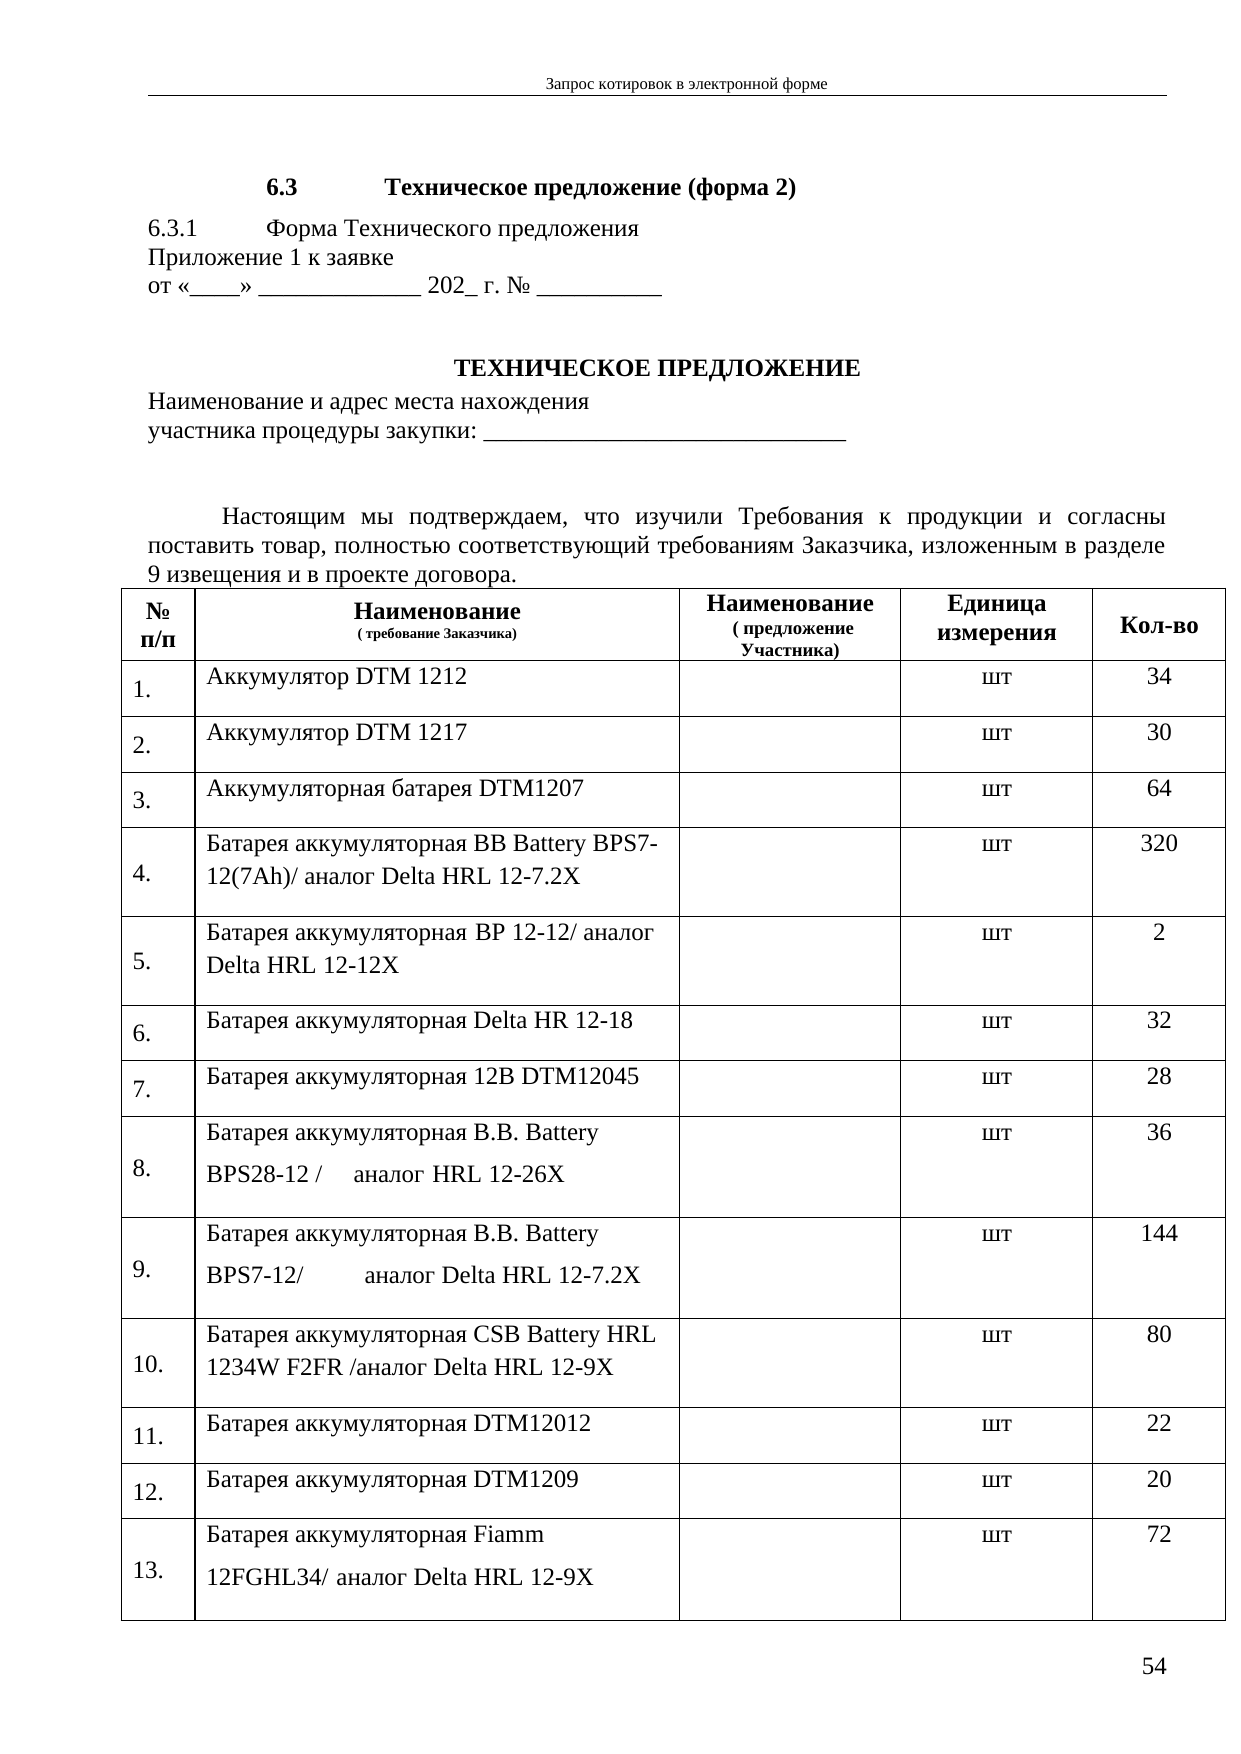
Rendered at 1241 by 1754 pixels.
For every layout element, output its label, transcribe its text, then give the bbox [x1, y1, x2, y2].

table_cell [122, 1464, 194, 1518]
table_cell [122, 1408, 194, 1463]
table_cell Батарея аккумуляторная DTM12012 [196, 1408, 679, 1463]
table_cell 64 [1093, 773, 1225, 827]
table_cell 144 [1093, 1218, 1225, 1318]
table_cell шт [901, 773, 1092, 827]
table_cell шт [901, 1218, 1092, 1318]
text Настоящим мы подтверждаем, что изучили Требования к продукции и согласны поставить товар, полностью соответствующий требованиям Заказчика, изложенным в разделе 9 извещения и в проекте договора. [148, 501, 1167, 587]
table_cell [122, 1061, 194, 1116]
table_cell [122, 1319, 194, 1407]
table_cell шт [901, 917, 1092, 1004]
table_cell 36 [1093, 1117, 1225, 1217]
table_cell 34 [1093, 661, 1225, 716]
text ТЕХНИЧЕСКОЕ ПРЕДЛОЖЕНИЕ [148, 353, 1167, 382]
table_cell 320 [1093, 828, 1225, 916]
table_header Кол-во [1093, 589, 1225, 660]
table_cell шт [901, 661, 1092, 716]
table_cell [680, 1408, 900, 1463]
table_cell Батарея аккумуляторная B.B. Battery BPS28-12 / аналог HRL 12-26X [196, 1117, 679, 1217]
table_cell [680, 917, 900, 1004]
table_cell шт [901, 828, 1092, 916]
table_cell Батарея аккумуляторная BB Battery BPS7-12(7Ah)/ аналог Delta HRL 12-7.2X [196, 828, 679, 916]
table_cell [122, 917, 194, 1004]
table_cell шт [901, 1061, 1092, 1116]
table_cell 30 [1093, 717, 1225, 772]
table_cell [122, 828, 194, 916]
table_cell [122, 1218, 194, 1318]
table_cell шт [901, 1519, 1092, 1619]
table_cell [122, 661, 194, 716]
table_cell шт [901, 1464, 1092, 1518]
text Наименование и адрес места нахождения [148, 386, 1167, 415]
table_cell 2 [1093, 917, 1225, 1004]
table_cell [122, 1519, 194, 1619]
table_cell [680, 1061, 900, 1116]
table_cell [680, 1464, 900, 1518]
table_cell шт [901, 1006, 1092, 1060]
table_cell 28 [1093, 1061, 1225, 1116]
list Техническое предложение (форма 2) [266, 172, 1167, 201]
table_cell Аккумулятор DTM 1217 [196, 717, 679, 772]
table_cell [122, 1006, 194, 1060]
table_cell [680, 1006, 900, 1060]
table_header Единица измерения [901, 589, 1092, 660]
table_cell шт [901, 717, 1092, 772]
list Приложение 1 к заявке от «____» _____________ 202_ г. № __________ [148, 242, 1167, 299]
table_cell [122, 1117, 194, 1217]
table_cell Батарея аккумуляторная DTM1209 [196, 1464, 679, 1518]
table_cell 32 [1093, 1006, 1225, 1060]
table_cell шт [901, 1319, 1092, 1407]
table_cell Аккумулятор DTM 1212 [196, 661, 679, 716]
table_cell Аккумуляторная батарея DTM1207 [196, 773, 679, 827]
table_cell [680, 717, 900, 772]
text участника процедуры закупки: _____________________________ [148, 415, 1167, 444]
table_cell 80 [1093, 1319, 1225, 1407]
table_header № п/п [122, 589, 194, 660]
table_cell [680, 828, 900, 916]
table_cell Батарея аккумуляторная CSB Battery HRL 1234W F2FR /аналог Delta HRL 12-9X [196, 1319, 679, 1407]
table_cell шт [901, 1117, 1092, 1217]
table_cell [680, 661, 900, 716]
table_cell 20 [1093, 1464, 1225, 1518]
table_cell Батарея аккумуляторная B.B. Battery BPS7-12/ аналог Delta HRL 12-7.2X [196, 1218, 679, 1318]
table_cell Батарея аккумуляторная Fiamm 12FGHL34/ аналог Delta HRL 12-9X [196, 1519, 679, 1619]
table_cell шт [901, 1408, 1092, 1463]
table_header Наименование ( требование Заказчика) [196, 589, 679, 660]
table_cell [680, 1117, 900, 1217]
list Форма Технического предложения [148, 213, 1167, 242]
table_cell Батарея аккумуляторная BP 12-12/ аналог Delta HRL 12-12X [196, 917, 679, 1004]
table_cell [680, 773, 900, 827]
table_cell [122, 717, 194, 772]
table_header Наименование ( предложение Участника) [680, 589, 900, 660]
table_cell 22 [1093, 1408, 1225, 1463]
table_cell [122, 773, 194, 827]
table_cell [680, 1218, 900, 1318]
table_cell 72 [1093, 1519, 1225, 1619]
table_cell [680, 1319, 900, 1407]
table_cell Батарея аккумуляторная 12В DTM12045 [196, 1061, 679, 1116]
table_cell Батарея аккумуляторная Delta HR 12-18 [196, 1006, 679, 1060]
table_cell [680, 1519, 900, 1619]
